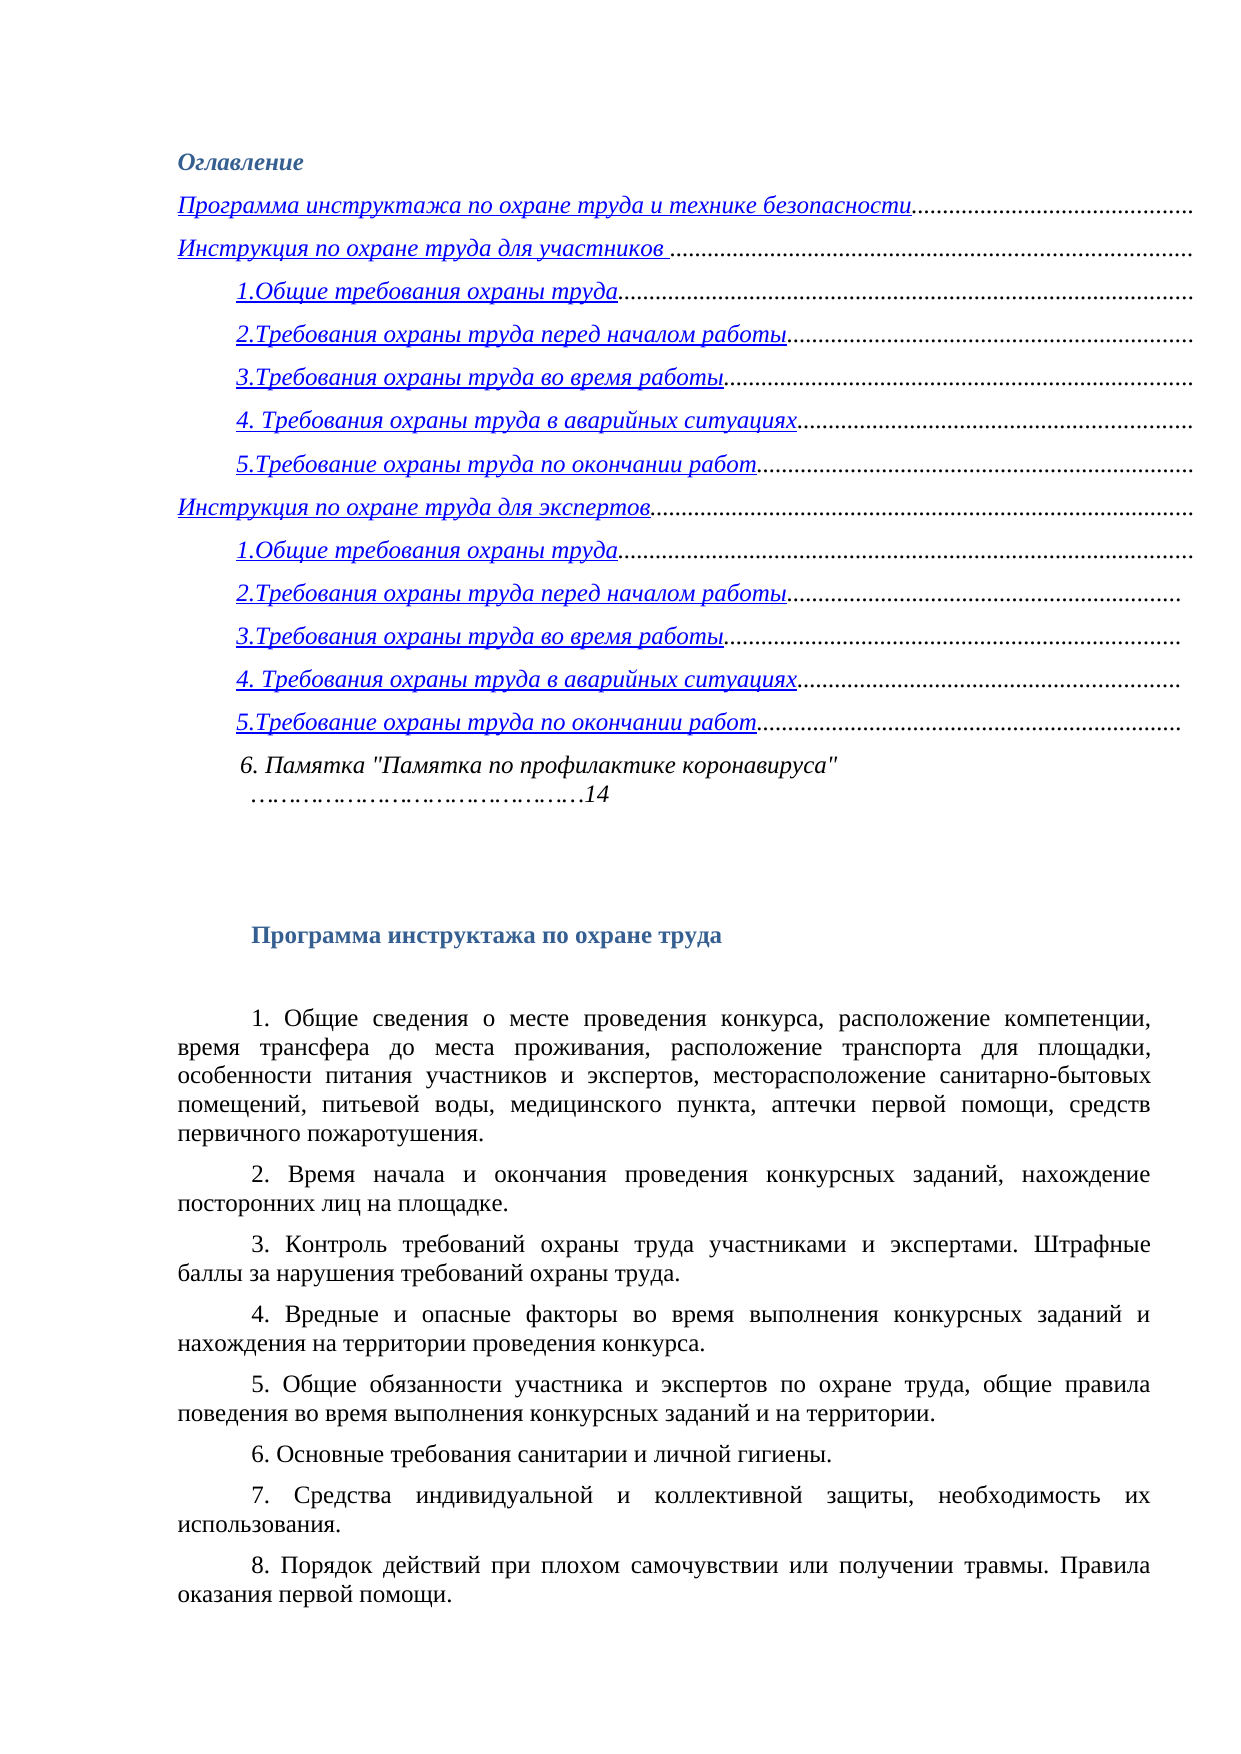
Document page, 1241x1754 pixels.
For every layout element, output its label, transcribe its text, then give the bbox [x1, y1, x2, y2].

text 3.Требования охраны труда во время работы 11 [236, 621, 1152, 650]
text 8. Порядок действий при плохом самочувствии или получении травмы. Правила оказания первой помощи. [177, 1551, 1152, 1608]
text 5. Общие обязанности участника и экспертов по охране труда, общие правила поведения во время выполнения конкурсных заданий и на территории. [177, 1369, 1152, 1427]
text 6. Основные требования санитарии и личной гигиены. [177, 1439, 1152, 1468]
text 1.Общие требования охраны труда 9 [236, 535, 1152, 564]
text 4. Требования охраны труда в аварийных ситуациях 12 [236, 664, 1152, 693]
text Программа инструктажа по охране труда [177, 921, 1152, 949]
text 4. Требования охраны труда в аварийных ситуациях 7 [236, 406, 1152, 434]
text 7. Средства индивидуальной и коллективной защиты, необходимость их использования. [177, 1481, 1152, 1538]
text 2. Время начала и окончания проведения конкурсных заданий, нахождение посторонних лиц на площадке. [177, 1159, 1152, 1217]
text Программа инструктажа по охране труда и технике безопасности 2 [177, 190, 1152, 219]
text 3.Требования охраны труда во время работы 6 [236, 362, 1152, 391]
text 2.Требования охраны труда перед началом работы 5 [236, 319, 1152, 348]
text 2.Требования охраны труда перед началом работы 10 [236, 578, 1152, 607]
text 5.Требование охраны труда по окончании работ 8 [236, 449, 1152, 477]
text 5.Требование охраны труда по окончании работ 13 [236, 707, 1152, 736]
text 1. Общие сведения о месте проведения конкурса, расположение компетенции, время трансфера до места проживания, расположение транспорта для площадки, особенности питания участников и экспертов, месторасположение санитарно-бытовых помещений, питьевой воды, медицинского пункта, аптечки первой помощи, средств первичного пожаротушения. [177, 1003, 1152, 1147]
text 3. Контроль требований охраны труда участниками и экспертами. Штрафные баллы за нарушения требований охраны труда. [177, 1229, 1152, 1287]
text 4. Вредные и опасные факторы во время выполнения конкурсных заданий и нахождения на территории проведения конкурса. [177, 1299, 1152, 1357]
text Инструкция по охране труда для участников 3 [177, 233, 1152, 262]
text Инструкция по охране труда для экспертов 9 [177, 492, 1152, 521]
text 6. Памятка "Памятка по профилактике коронавируса" ………………………………………14 [177, 751, 1152, 808]
text 1.Общие требования охраны труда 3 [236, 276, 1152, 305]
text Оглавление [177, 147, 1152, 176]
